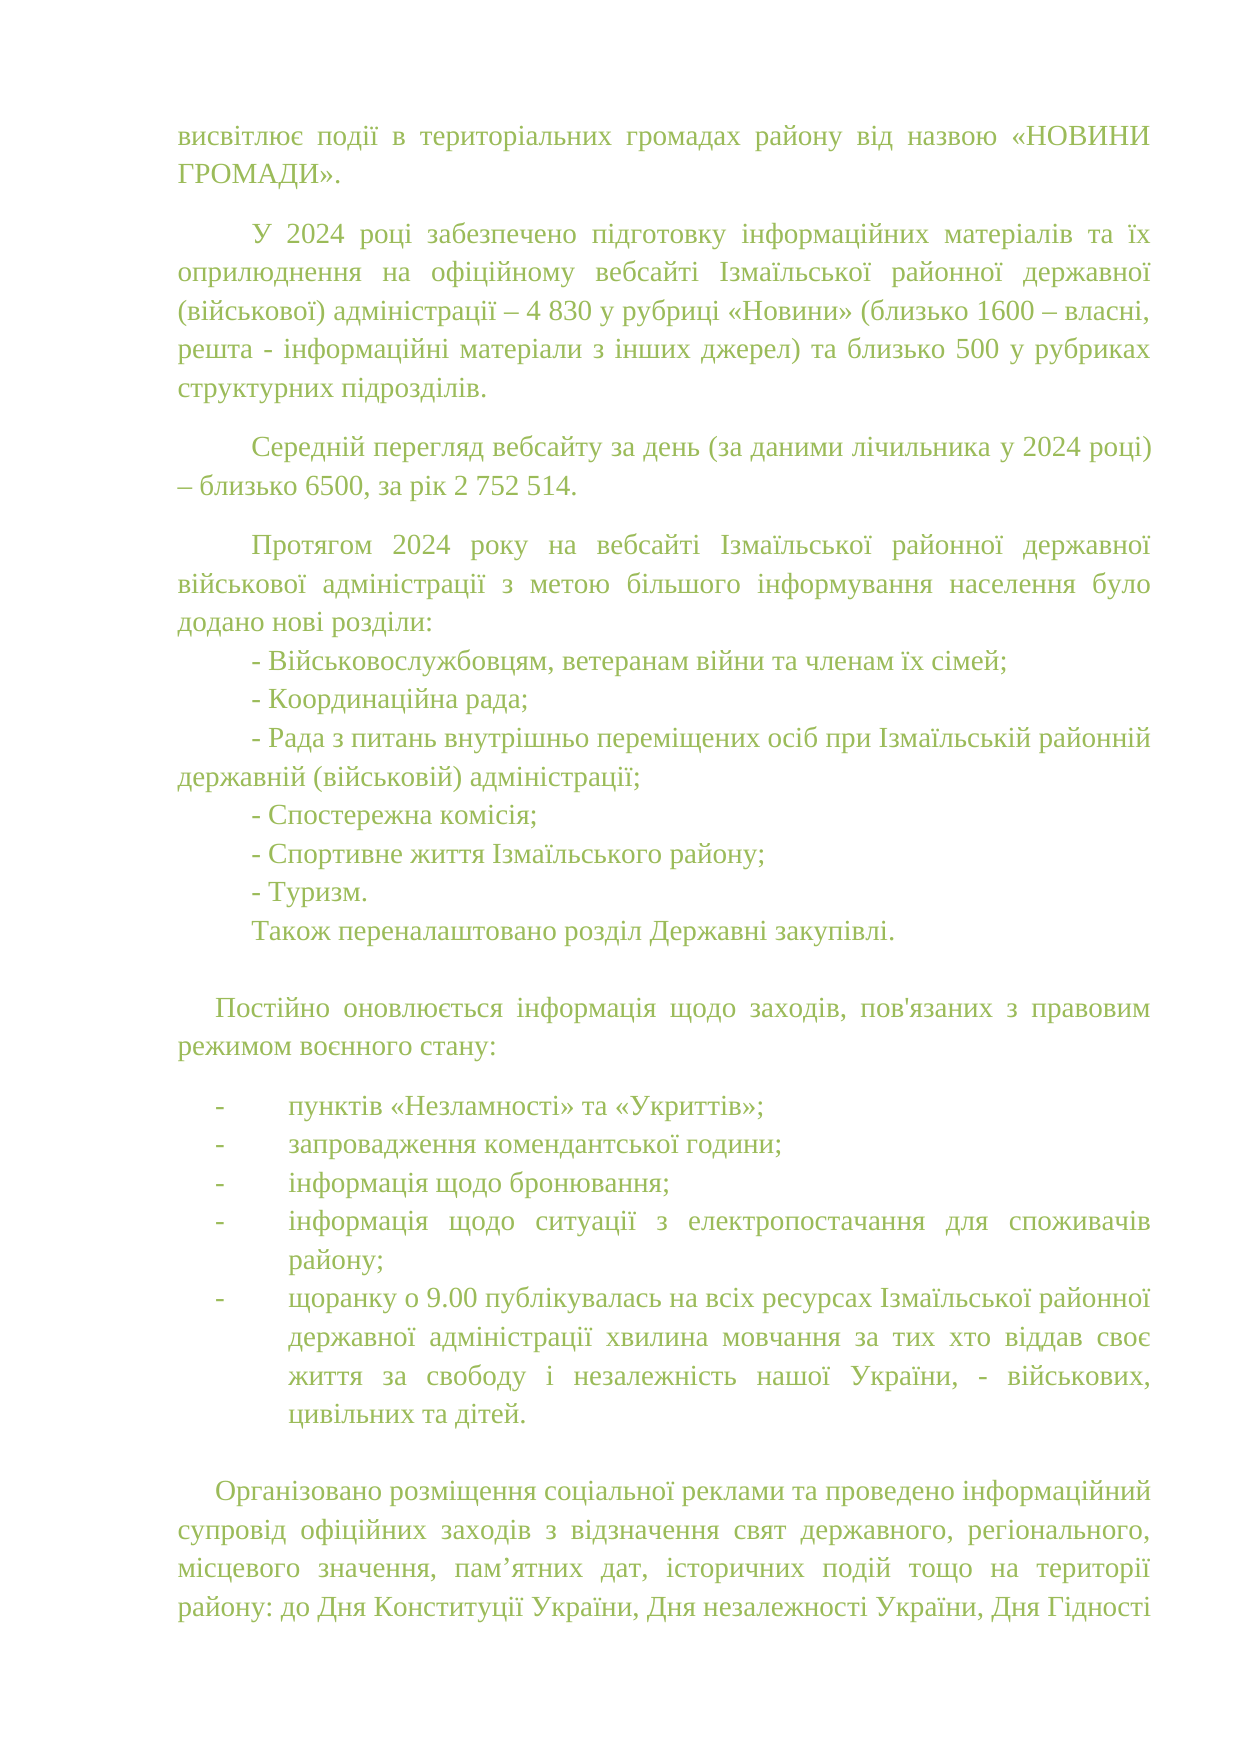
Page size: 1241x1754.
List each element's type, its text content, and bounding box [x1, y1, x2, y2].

list щоранку о 9.00 публікувалась на всіх ресурсах Ізмаїльської районної державної адміністрації хвилина мовчання за тих хто віддав своє життя за свободу і незалежність нашої України, - військових, цивільних та дітей. [215, 1281, 1152, 1430]
list інформація щодо ситуації з електропостачання для споживачів району; [215, 1203, 1152, 1276]
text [177, 118, 1152, 190]
text - Спортивне життя Ізмаїльського району; [177, 836, 1152, 869]
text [177, 1473, 1152, 1622]
list пунктів «Незламності» та «Укриттів»; [215, 1088, 1152, 1121]
text У 2024 році забезпечено підготовку інформаційних матеріалів та їх оприлюднення на офіційному вебсайті Ізмаїльської районної державної (військової) адміністрації – 4 830 у рубриці «Новини» (близько 1600 – власні, решта - інформаційні матеріали з інших джерел) та близько 500 у рубриках структурних підрозділів. [177, 216, 1152, 404]
text - Туризм. [177, 874, 1152, 908]
text Протягом 2024 року на вебсайті Ізмаїльської районної державної військової адміністрації з метою більшого інформування населення було додано нові розділи: [177, 527, 1152, 638]
text - Спостережна комісія; [177, 797, 1152, 831]
text Постійно оновлюється інформація щодо заходів, пов'язаних з правовим режимом воєнного стану: [177, 990, 1152, 1062]
text - Координаційна рада; [177, 682, 1152, 715]
list інформація щодо бронювання; [215, 1165, 1152, 1198]
text - Військовослужбовцям, ветеранам війни та членам їх сімей; [177, 643, 1152, 677]
text Середній перегляд вебсайту за день (за даними лічильника у 2024 році) – близько 6500, за рік 2 752 514. [177, 429, 1152, 502]
text - Рада з питань внутрішньо переміщених осіб при Ізмаїльській районній державній (військовій) адміністрації; [177, 720, 1152, 792]
list запровадження комендантської години; [215, 1126, 1152, 1160]
text Також переналаштовано розділ Державні закупівлі. [177, 913, 1152, 946]
